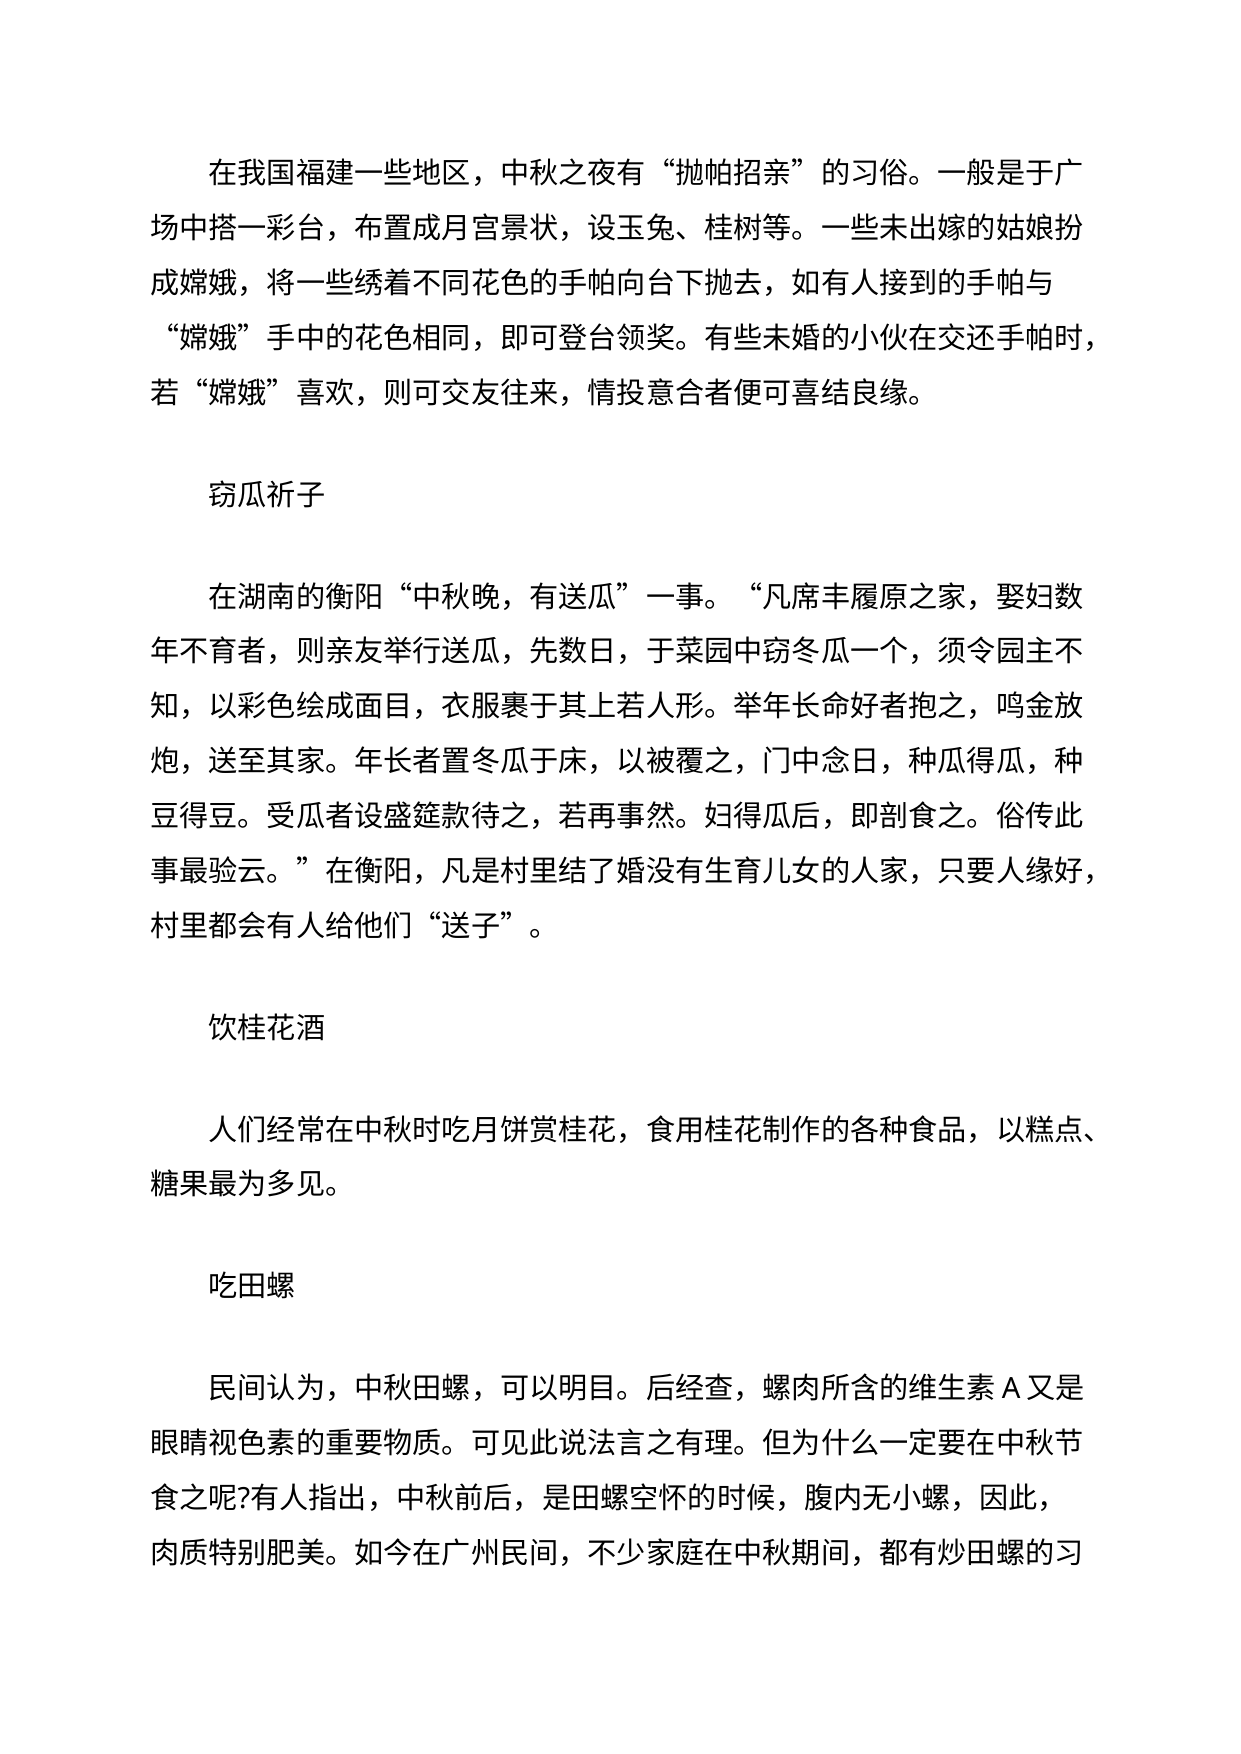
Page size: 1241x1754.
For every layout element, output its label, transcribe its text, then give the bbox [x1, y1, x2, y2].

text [150, 1364, 1090, 1572]
text 饮桂花酒 [150, 1004, 1090, 1047]
text 在湖南的衡阳“中秋晚，有送瓜”一事。“凡席丰履原之家，娶妇数年不育者，则亲友举行送瓜，先数日，于菜园中窃冬瓜一个，须令园主不知，以彩色绘成面目，衣服裹于其上若人形。举年长命好者抱之，鸣金放炮，送至其家。年长者置冬瓜于床，以被覆之，门中念日，种瓜得瓜，种豆得豆。受瓜者设盛筵款待之，若再事然。妇得瓜后，即剖食之。俗传此事最验云。”在衡阳，凡是村里结了婚没有生育儿女的人家，只要人缘好，村里都会有人给他们“送子”。 [150, 573, 1090, 945]
text 吃田螺 [150, 1263, 1090, 1305]
text 窃瓜祈子 [150, 471, 1090, 514]
text 人们经常在中秋时吃月饼赏桂花，食用桂花制作的各种食品，以糕点、糖果最为多见。 [150, 1106, 1090, 1203]
text 在我国福建一些地区，中秋之夜有“抛帕招亲”的习俗。一般是于广场中搭一彩台，布置成月宫景状，设玉兔、桂树等。一些未出嫁的姑娘扮成嫦娥，将一些绣着不同花色的手帕向台下抛去，如有人接到的手帕与“嫦娥”手中的花色相同，即可登台领奖。有些未婚的小伙在交还手帕时，若“嫦娥”喜欢，则可交友往来，情投意合者便可喜结良缘。 [150, 150, 1090, 412]
